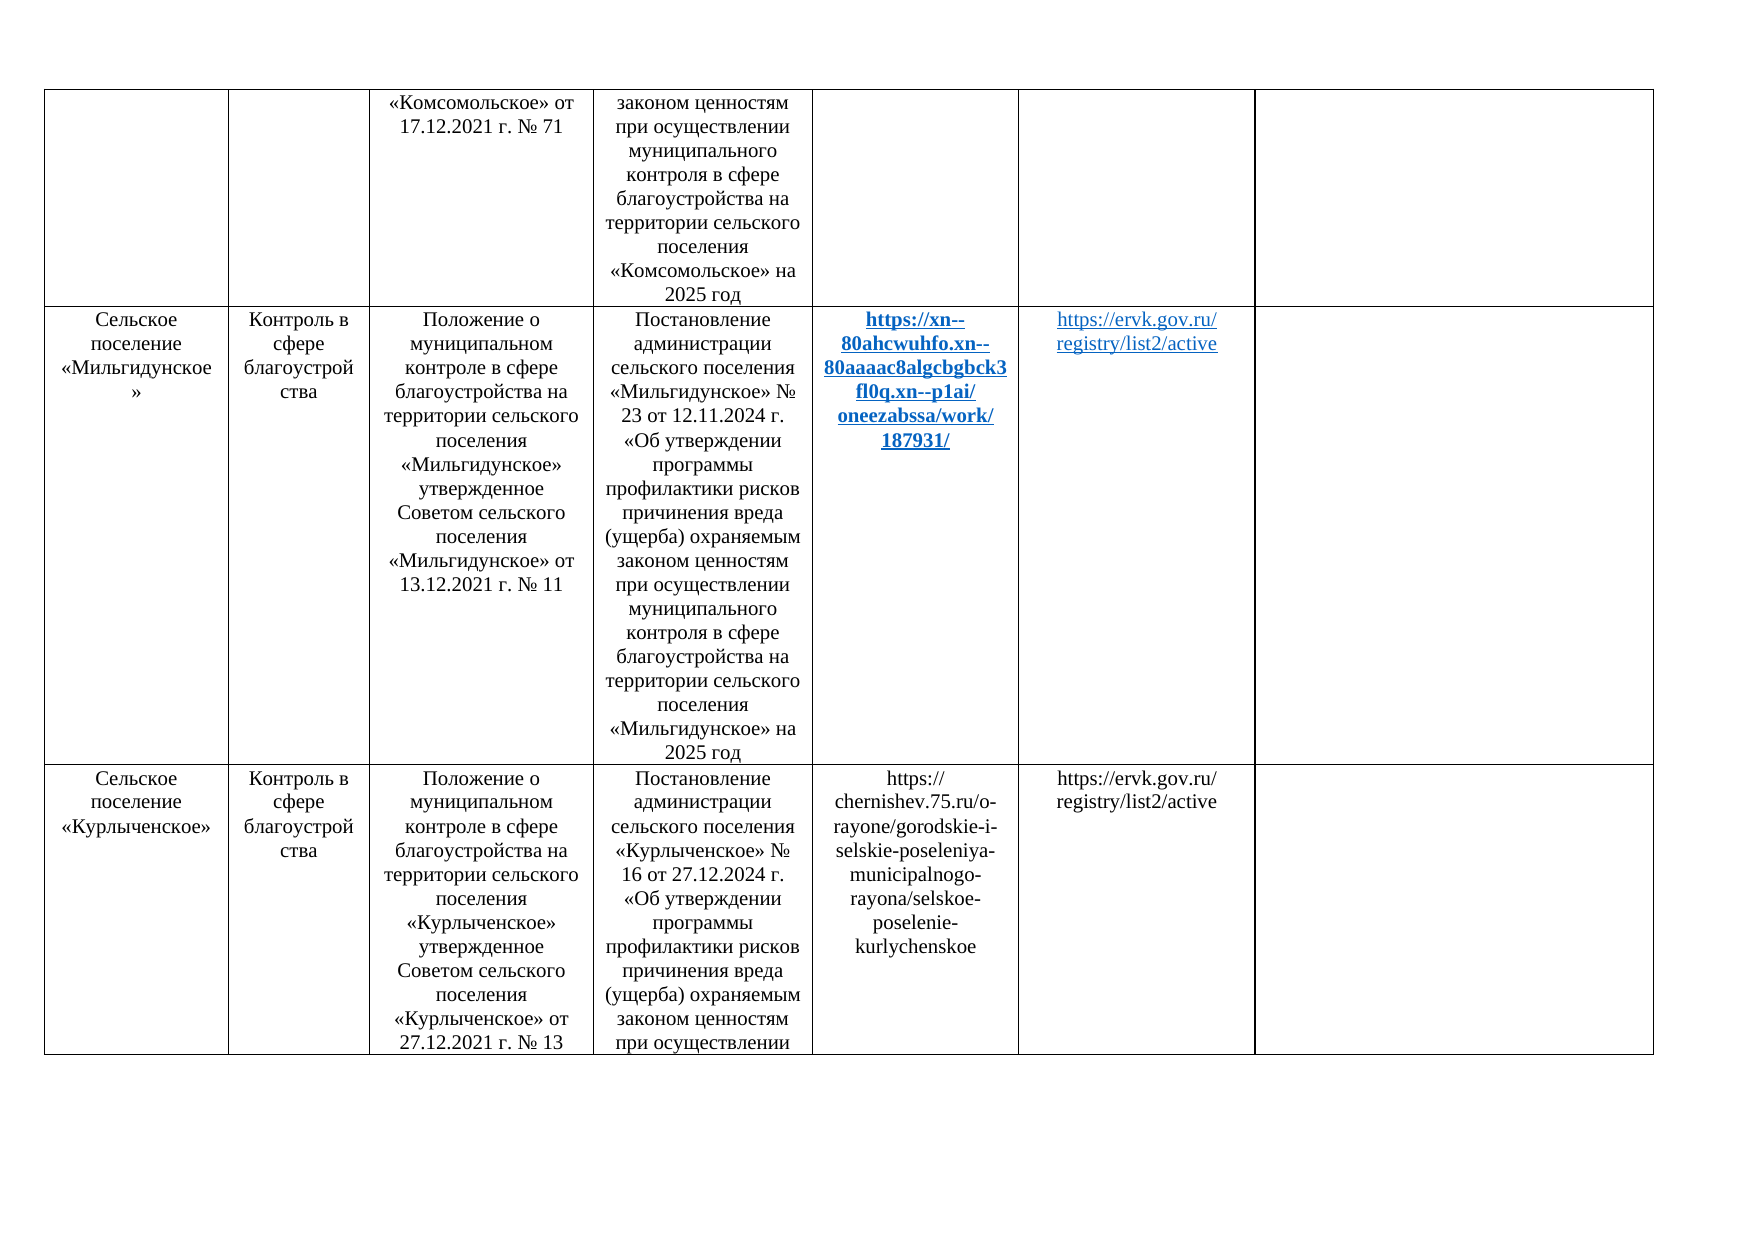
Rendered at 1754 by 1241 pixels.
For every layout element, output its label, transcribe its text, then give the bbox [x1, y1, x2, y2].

table_cell [1256, 90, 1653, 306]
table_cell Контроль в сфере благоустройства [229, 307, 369, 764]
table_cell [1256, 307, 1653, 764]
table_cell Положение о муниципальном контроле в сфере благоустройства на территории сельского поселения «Мильгидунское» утвержденное Советом сельского поселения «Мильгидунское» от 13.12.2021 г. № 11 [370, 307, 593, 764]
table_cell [1019, 90, 1254, 306]
table_cell Постановление администрации сельского поселения «Мильгидунское» № 23 от 12.11.2024 г. «Об утверждении программы профилактики рисков причинения вреда (ущерба) охраняемым законом ценностям при осуществлении муниципального контроля в сфере благоустройства на территории сельского поселения «Мильгидунское» на 2025 год [594, 307, 812, 764]
table_cell Сельское поселение «Мильгидунское» [45, 307, 228, 764]
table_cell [45, 765, 228, 1054]
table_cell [813, 765, 1018, 1054]
table_cell [1256, 765, 1653, 1054]
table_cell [813, 90, 1018, 306]
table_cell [229, 765, 369, 1054]
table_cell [370, 765, 593, 1054]
table_cell https://xn--80ahcwuhfo.xn--80aaaac8algcbgbck3fl0q.xn--p1ai/oneezabssa/work/187931/ [813, 307, 1018, 764]
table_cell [594, 90, 812, 306]
table_cell https://ervk.gov.ru/registry/list2/active [1019, 307, 1254, 764]
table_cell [594, 765, 812, 1054]
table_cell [1019, 765, 1254, 1054]
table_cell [45, 90, 228, 306]
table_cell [229, 90, 369, 306]
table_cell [370, 90, 593, 306]
